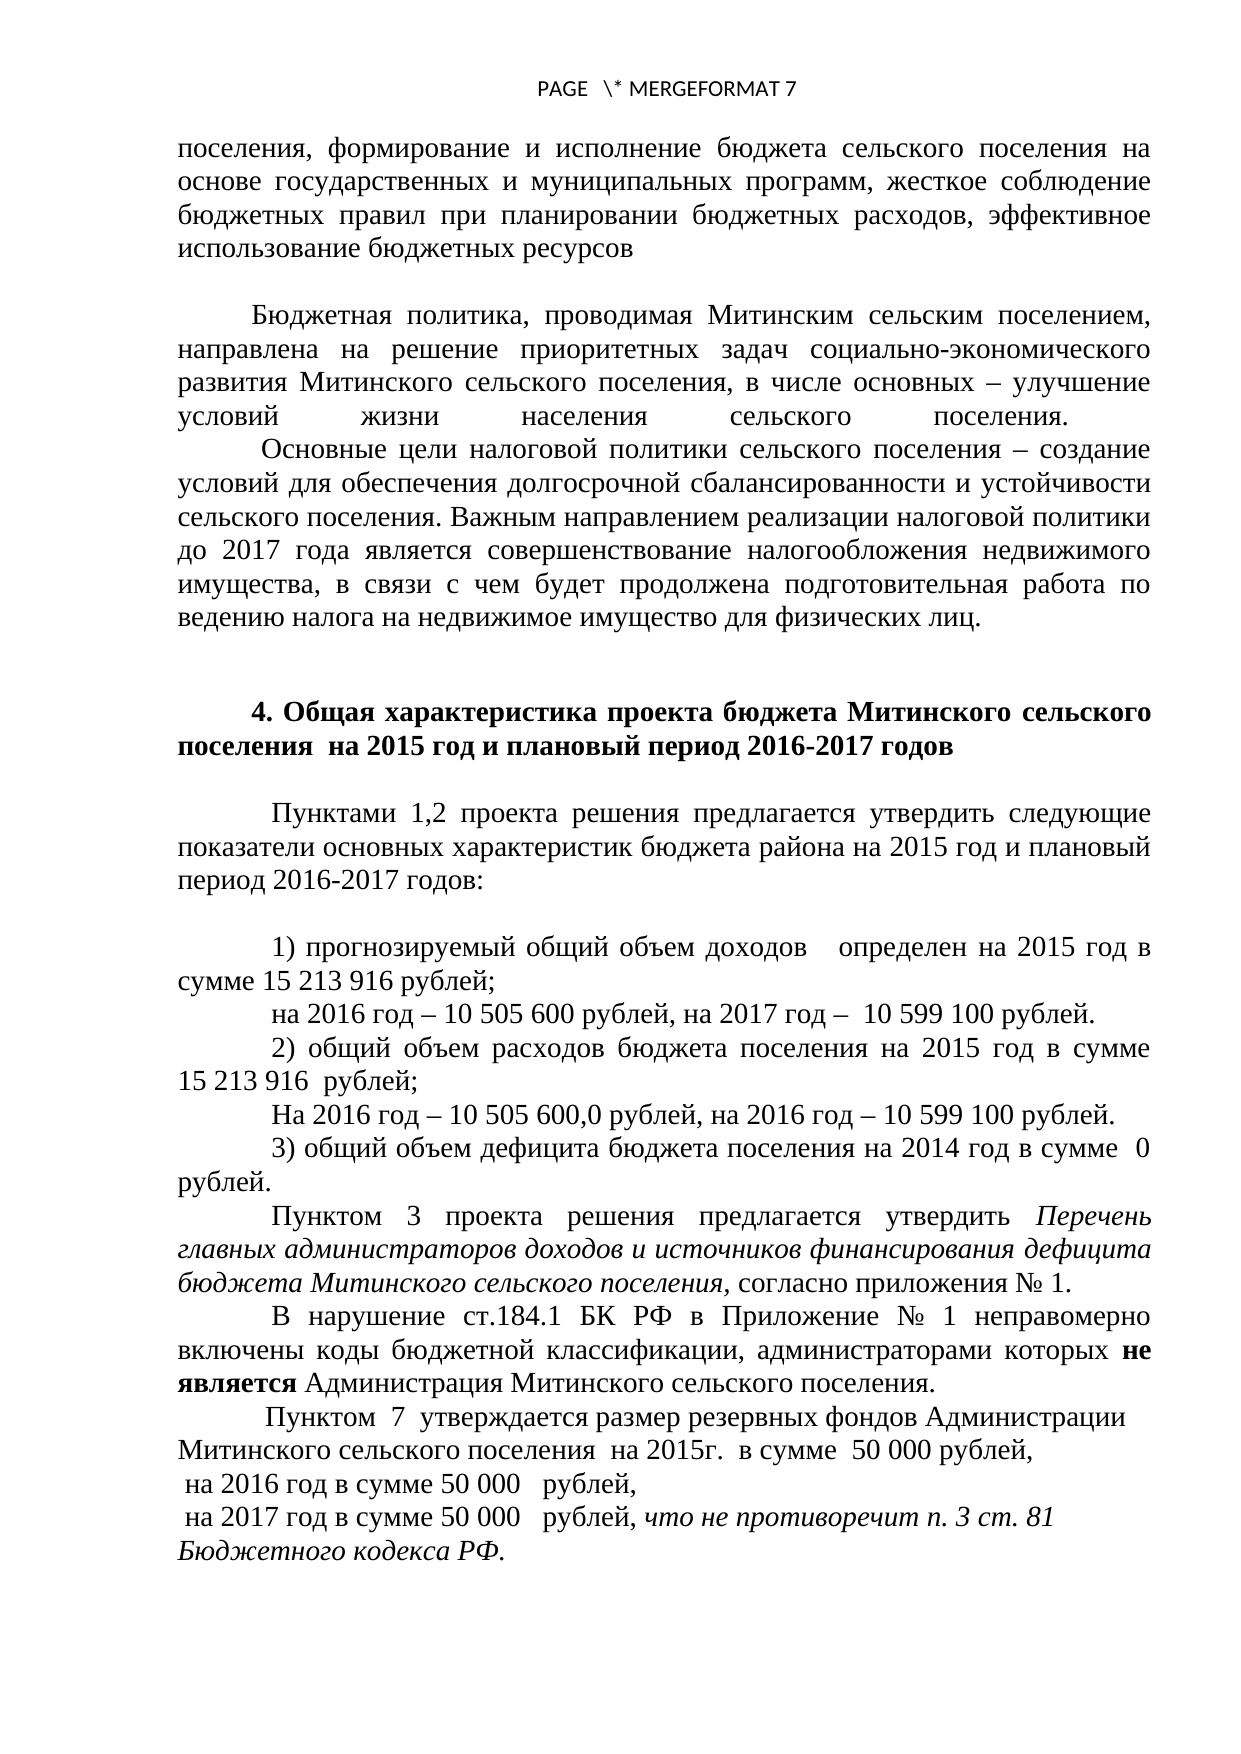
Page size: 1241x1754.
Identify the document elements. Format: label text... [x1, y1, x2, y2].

text 4. Общая характеристика проекта бюджета Митинского сельского поселения на 2015 год и плановый период 2016-2017 годов [177, 694, 1152, 762]
text В нарушение ст.184.1 БК РФ в Приложение № 1 неправомерно включены коды бюджетной классификации, администраторами которых не является Администрация Митинского сельского поселения. [177, 1298, 1152, 1399]
text 3) общий объем дефицита бюджета поселения на 2014 год в сумме 0 рублей. [177, 1131, 1152, 1198]
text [177, 130, 1152, 264]
text 2) общий объем расходов бюджета поселения на 2015 год в сумме 15 213 916 рублей; [177, 1030, 1152, 1097]
text Пунктами 1,2 проекта решения предлагается утвердить следующие показатели основных характеристик бюджета района на 2015 год и плановый период 2016-2017 годов: [177, 795, 1152, 896]
text на 2017 год в сумме 50 000 рублей, что не противоречит п. 3 ст. 81 Бюджетного кодекса РФ. [177, 1499, 1152, 1567]
text 1) прогнозируемый общий объем доходов определен на 2015 год в сумме 15 213 916 рублей; [177, 929, 1152, 996]
text Бюджетная политика, проводимая Митинским сельским поселением, направлена на решение приоритетных задач социально-экономического развития Митинского сельского поселения, в числе основных – улучшение условий жизни населения сельского поселения. Основные цели налоговой политики сельского поселения – создание условий для обеспечения долгосрочной сбалансированности и устойчивости сельского поселения. Важным направлением реализации налоговой политики до 2017 года является совершенствование налогообложения недвижимого имущества, в связи с чем будет продолжена подготовительная работа по ведению налога на недвижимое имущество для физических лиц. [177, 297, 1152, 633]
text Пунктом 3 проекта решения предлагается утвердить Перечень главных администраторов доходов и источников финансирования дефицита бюджета Митинского сельского поселения, согласно приложения № 1. [177, 1198, 1152, 1298]
text на 2016 год в сумме 50 000 рублей, [177, 1466, 1152, 1499]
text Пунктом 7 утверждается размер резервных фондов Администрации Митинского сельского поселения на 2015г. в сумме 50 000 рублей, [177, 1399, 1152, 1466]
text на 2016 год – 10 505 600 рублей, на 2017 год – 10 599 100 рублей. [177, 996, 1152, 1030]
text На 2016 год – 10 505 600,0 рублей, на 2016 год – 10 599 100 рублей. [177, 1097, 1152, 1131]
